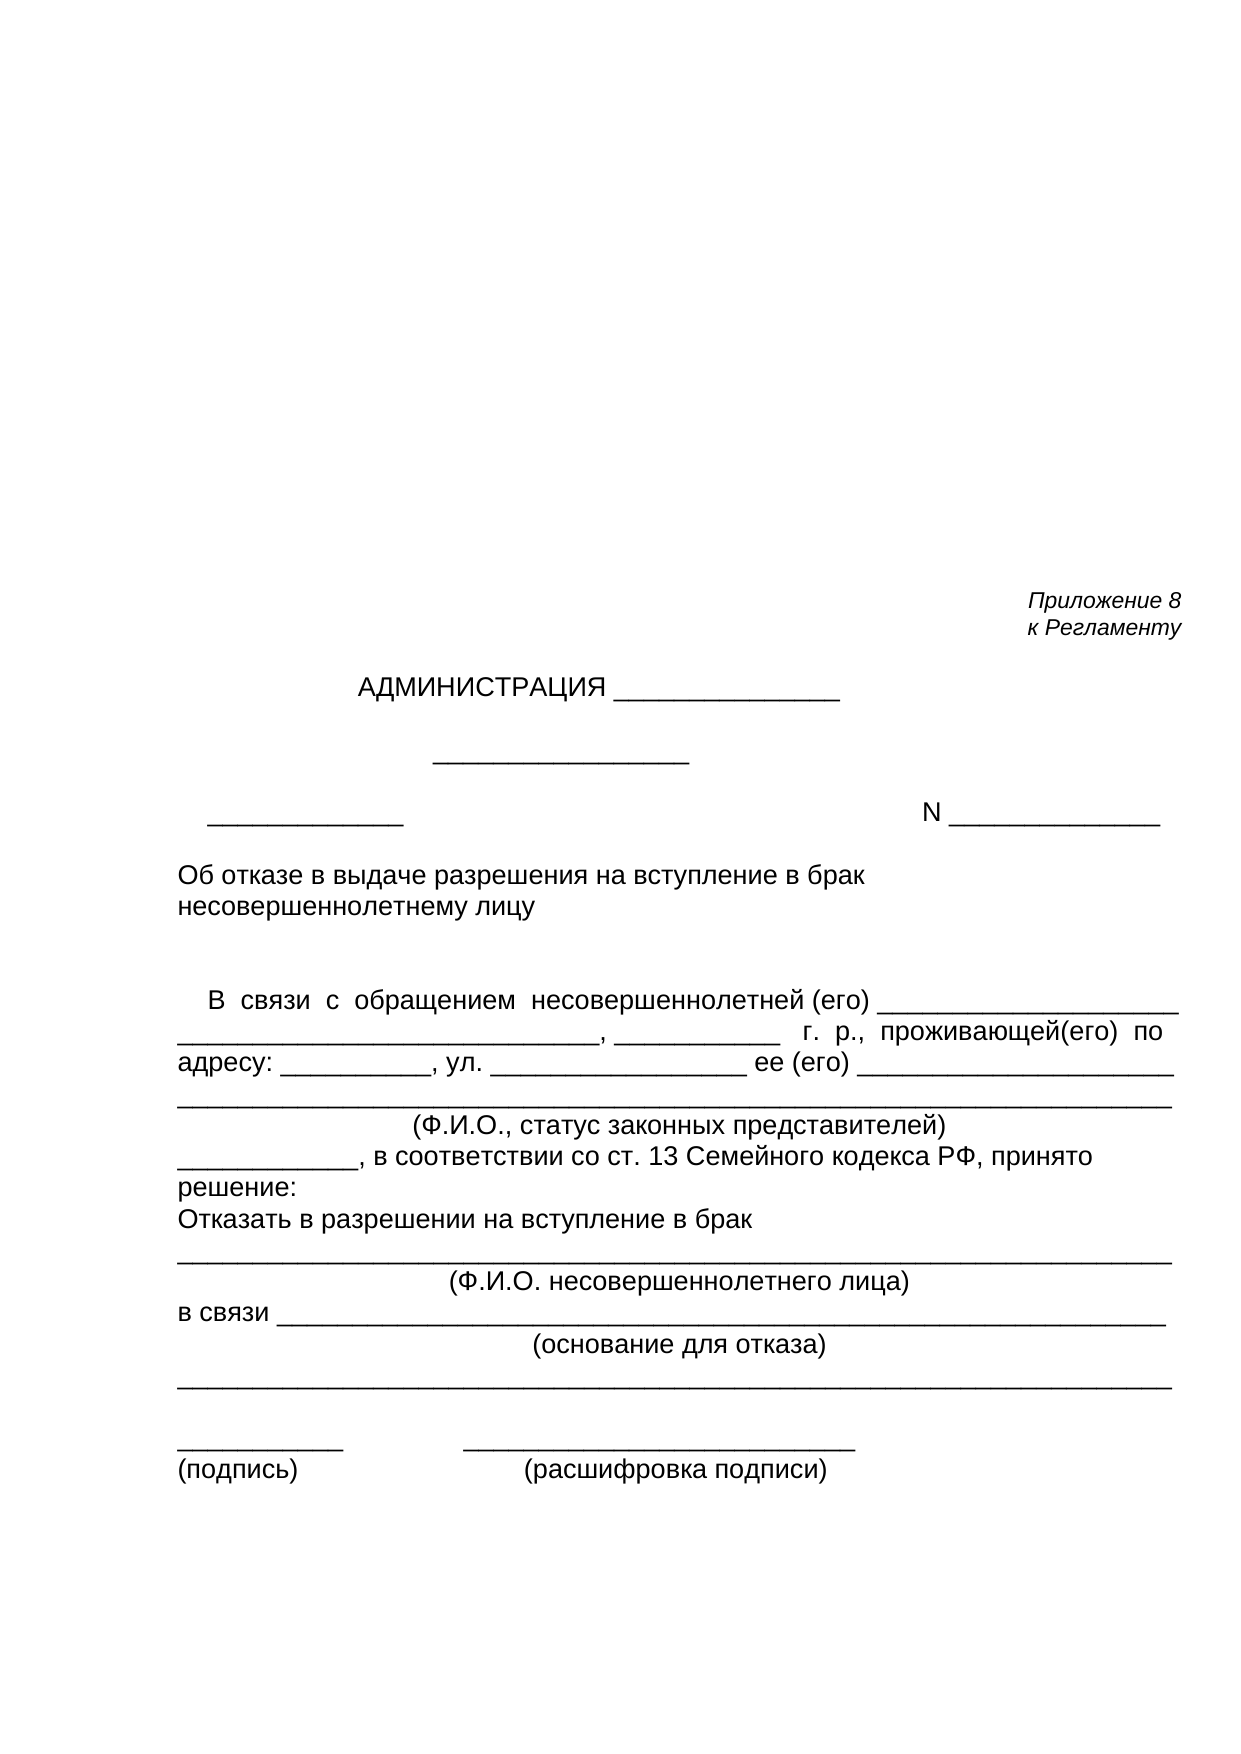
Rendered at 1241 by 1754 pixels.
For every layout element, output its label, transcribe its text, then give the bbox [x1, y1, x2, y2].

text в связи ___________________________________________________________ [177, 1296, 1181, 1328]
text АДМИНИСТРАЦИЯ _______________ [177, 671, 1181, 703]
text (Ф.И.О. несовершеннолетнего лица) [177, 1265, 1181, 1296]
text ____________, в соответствии со ст. 13 Семейного кодекса РФ, принято решение: [177, 1140, 1181, 1203]
text (основание для отказа) [177, 1328, 1181, 1359]
text к Регламенту [177, 614, 1181, 640]
text (Ф.И.О., статус законных представителей) [177, 1109, 1181, 1140]
text Отказать в разрешении на вступление в брак [177, 1203, 1181, 1234]
text __________________________________________________________________ [177, 1359, 1181, 1390]
text адресу: __________, ул. _________________ ее (его) _____________________ [177, 1046, 1181, 1078]
text Приложение 8 [177, 587, 1181, 614]
text В связи с обращением несовершеннолетней (его) ____________________ [177, 984, 1181, 1015]
text __________________________________________________________________ [177, 1078, 1181, 1109]
text Об отказе в выдаче разрешения на вступление в брак [177, 859, 1181, 890]
text (подпись) (расшифровка подписи) [177, 1453, 1181, 1484]
text _________________ [177, 734, 1181, 765]
text _____________ N ______________ [177, 796, 1181, 828]
text __________________________________________________________________ [177, 1234, 1181, 1265]
text ___________ __________________________ [177, 1421, 1181, 1453]
text ____________________________, ___________ г. р., проживающей(его) по [177, 1015, 1181, 1046]
text несовершеннолетнему лицу [177, 890, 1181, 921]
